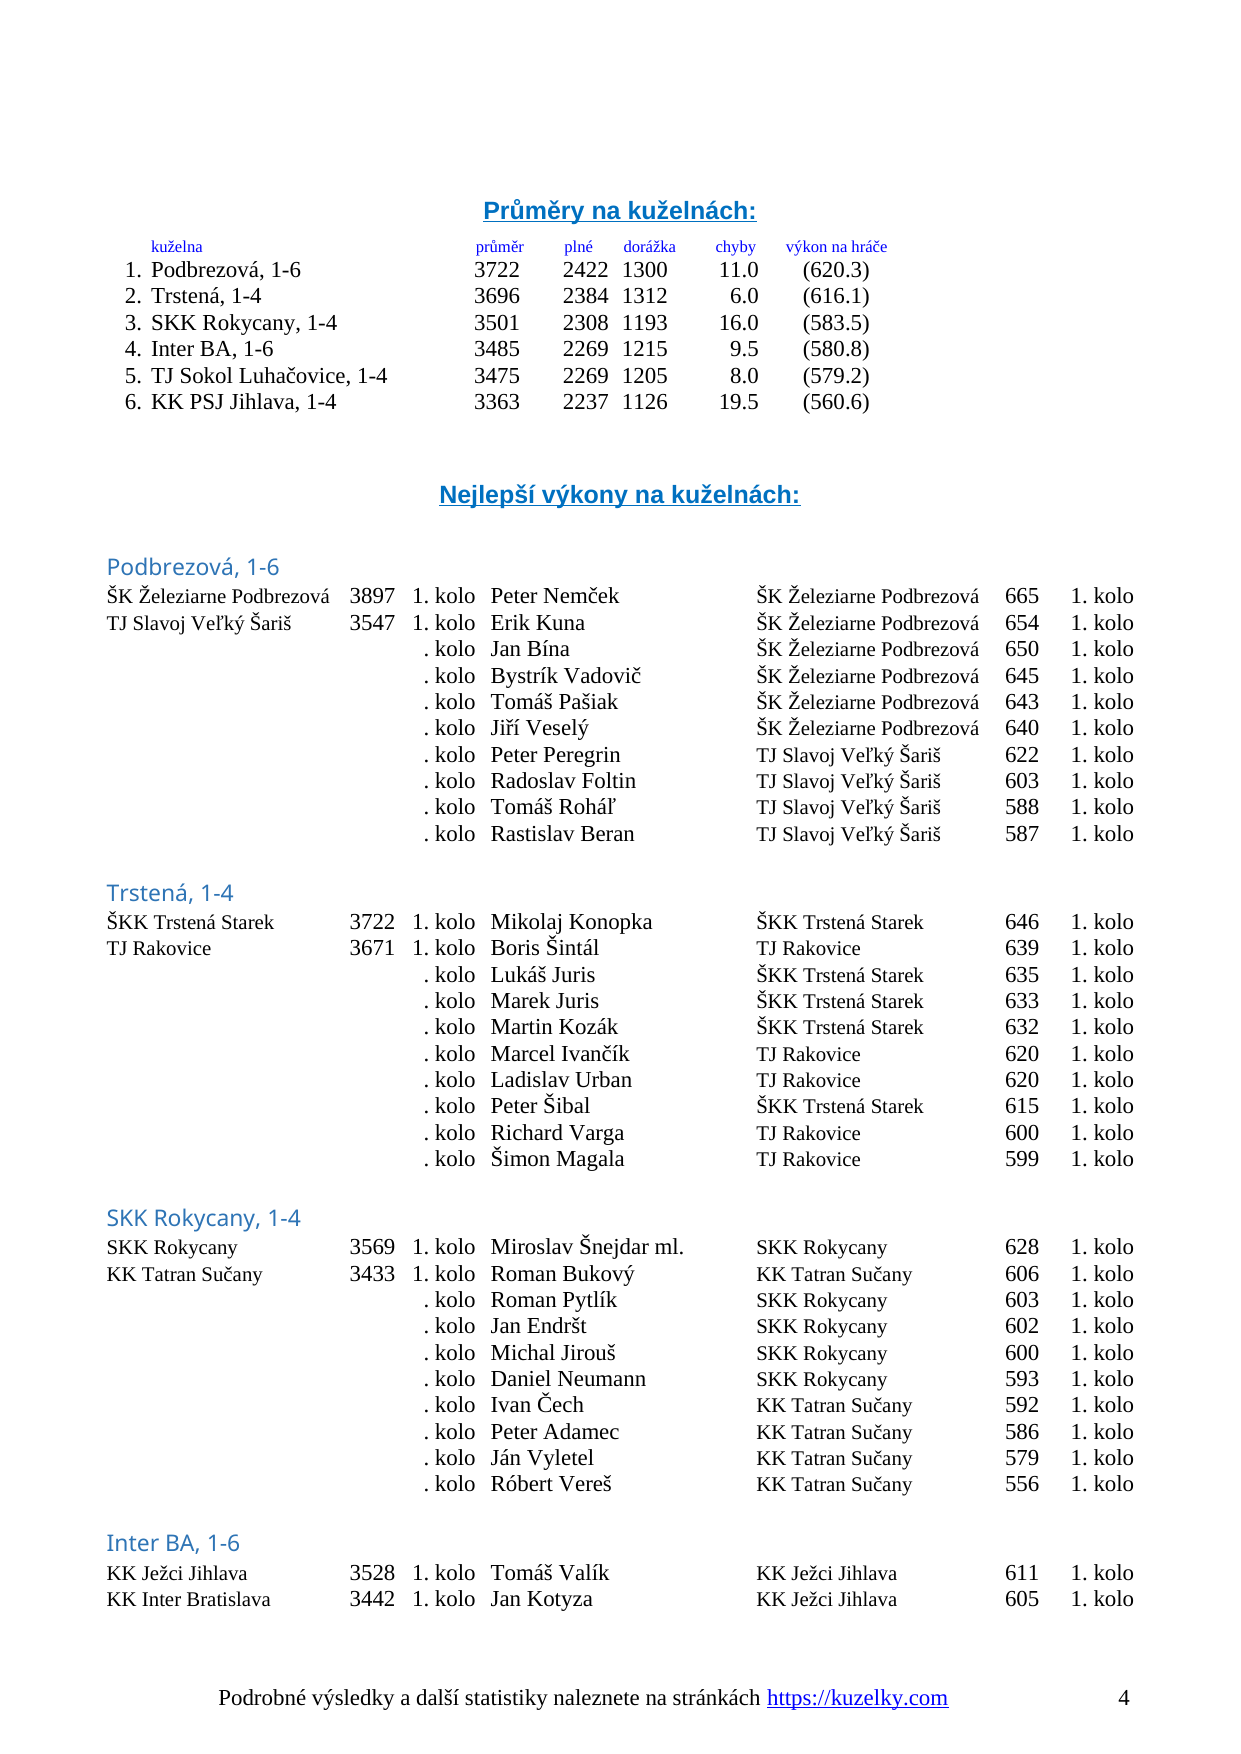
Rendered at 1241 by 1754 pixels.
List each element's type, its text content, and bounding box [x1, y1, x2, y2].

text . kolo Radoslav Foltin TJ Slavoj Veľký Šariš 603 1. kolo [106, 767, 1134, 793]
text 3. SKK Rokycany, 1-4 3501 2308 1193 16.0 (583.5) [106, 309, 1134, 335]
text . kolo Tomáš Pašiak ŠK Železiarne Podbrezová 643 1. kolo [106, 688, 1134, 714]
text . kolo Ján Vyletel KK Tatran Sučany 579 1. kolo [106, 1444, 1134, 1470]
text . kolo Jan Bína ŠK Železiarne Podbrezová 650 1. kolo [106, 635, 1134, 662]
text Průměry na kuželnách: [94, 196, 1145, 224]
text . kolo Roman Pytlík SKK Rokycany 603 1. kolo [106, 1286, 1134, 1312]
text SKK Rokycany 3569 1. kolo Miroslav Šnejdar ml. SKK Rokycany 628 1. kolo [106, 1233, 1134, 1259]
text 5. TJ Sokol Luhačovice, 1-4 3475 2269 1205 8.0 (579.2) [106, 362, 1134, 388]
subtitle SKK Rokycany, 1-4 [106, 1202, 1134, 1233]
text . kolo Daniel Neumann SKK Rokycany 593 1. kolo [106, 1365, 1134, 1391]
text KK Tatran Sučany 3433 1. kolo Roman Bukový KK Tatran Sučany 606 1. kolo [106, 1259, 1134, 1286]
text Nejlepší výkony na kuželnách: [94, 479, 1145, 508]
text . kolo Martin Kozák ŠKK Trstená Starek 632 1. kolo [106, 1013, 1134, 1040]
text . kolo Peter Šibal ŠKK Trstená Starek 615 1. kolo [106, 1092, 1134, 1119]
text . kolo Tomáš Roháľ TJ Slavoj Veľký Šariš 588 1. kolo [106, 793, 1134, 820]
text 6. KK PSJ Jihlava, 1-4 3363 2237 1126 19.5 (560.6) [106, 388, 1134, 414]
text . kolo Róbert Vereš KK Tatran Sučany 556 1. kolo [106, 1470, 1134, 1497]
text kuželna průměr plné dorážka chyby výkon na hráče [106, 237, 1134, 256]
text 1. Podbrezová, 1-6 3722 2422 1300 11.0 (620.3) [106, 256, 1134, 283]
text . kolo Bystrík Vadovič ŠK Železiarne Podbrezová 645 1. kolo [106, 662, 1134, 688]
text . kolo Richard Varga TJ Rakovice 600 1. kolo [106, 1119, 1134, 1145]
subtitle Trstená, 1-4 [106, 877, 1134, 908]
text 2. Trstená, 1-4 3696 2384 1312 6.0 (616.1) [106, 283, 1134, 309]
text . kolo Jan Endršt SKK Rokycany 602 1. kolo [106, 1312, 1134, 1339]
text . kolo Michal Jirouš SKK Rokycany 600 1. kolo [106, 1339, 1134, 1365]
subtitle Inter BA, 1-6 [106, 1527, 1134, 1558]
text TJ Rakovice 3671 1. kolo Boris Šintál TJ Rakovice 639 1. kolo [106, 934, 1134, 961]
text ŠK Železiarne Podbrezová 3897 1. kolo Peter Nemček ŠK Železiarne Podbrezová 665 1. kolo [106, 583, 1134, 609]
text . kolo Jiří Veselý ŠK Železiarne Podbrezová 640 1. kolo [106, 714, 1134, 741]
text . kolo Šimon Magala TJ Rakovice 599 1. kolo [106, 1145, 1134, 1171]
text . kolo Peter Peregrin TJ Slavoj Veľký Šariš 622 1. kolo [106, 741, 1134, 767]
text . kolo Peter Adamec KK Tatran Sučany 586 1. kolo [106, 1418, 1134, 1444]
text ŠKK Trstená Starek 3722 1. kolo Mikolaj Konopka ŠKK Trstená Starek 646 1. kolo [106, 908, 1134, 934]
text 4. Inter BA, 1-6 3485 2269 1215 9.5 (580.8) [106, 335, 1134, 362]
text . kolo Marek Juris ŠKK Trstená Starek 633 1. kolo [106, 987, 1134, 1013]
text . kolo Ladislav Urban TJ Rakovice 620 1. kolo [106, 1066, 1134, 1092]
text KK Ježci Jihlava 3528 1. kolo Tomáš Valík KK Ježci Jihlava 611 1. kolo [106, 1558, 1134, 1585]
text . kolo Marcel Ivančík TJ Rakovice 620 1. kolo [106, 1040, 1134, 1066]
text KK Inter Bratislava 3442 1. kolo Jan Kotyza KK Ježci Jihlava 605 1. kolo [106, 1585, 1134, 1611]
text . kolo Ivan Čech KK Tatran Sučany 592 1. kolo [106, 1391, 1134, 1418]
text TJ Slavoj Veľký Šariš 3547 1. kolo Erik Kuna ŠK Železiarne Podbrezová 654 1. kolo [106, 609, 1134, 635]
subtitle Podbrezová, 1-6 [106, 551, 1134, 583]
text . kolo Lukáš Juris ŠKK Trstená Starek 635 1. kolo [106, 961, 1134, 987]
text . kolo Rastislav Beran TJ Slavoj Veľký Šariš 587 1. kolo [106, 820, 1134, 846]
